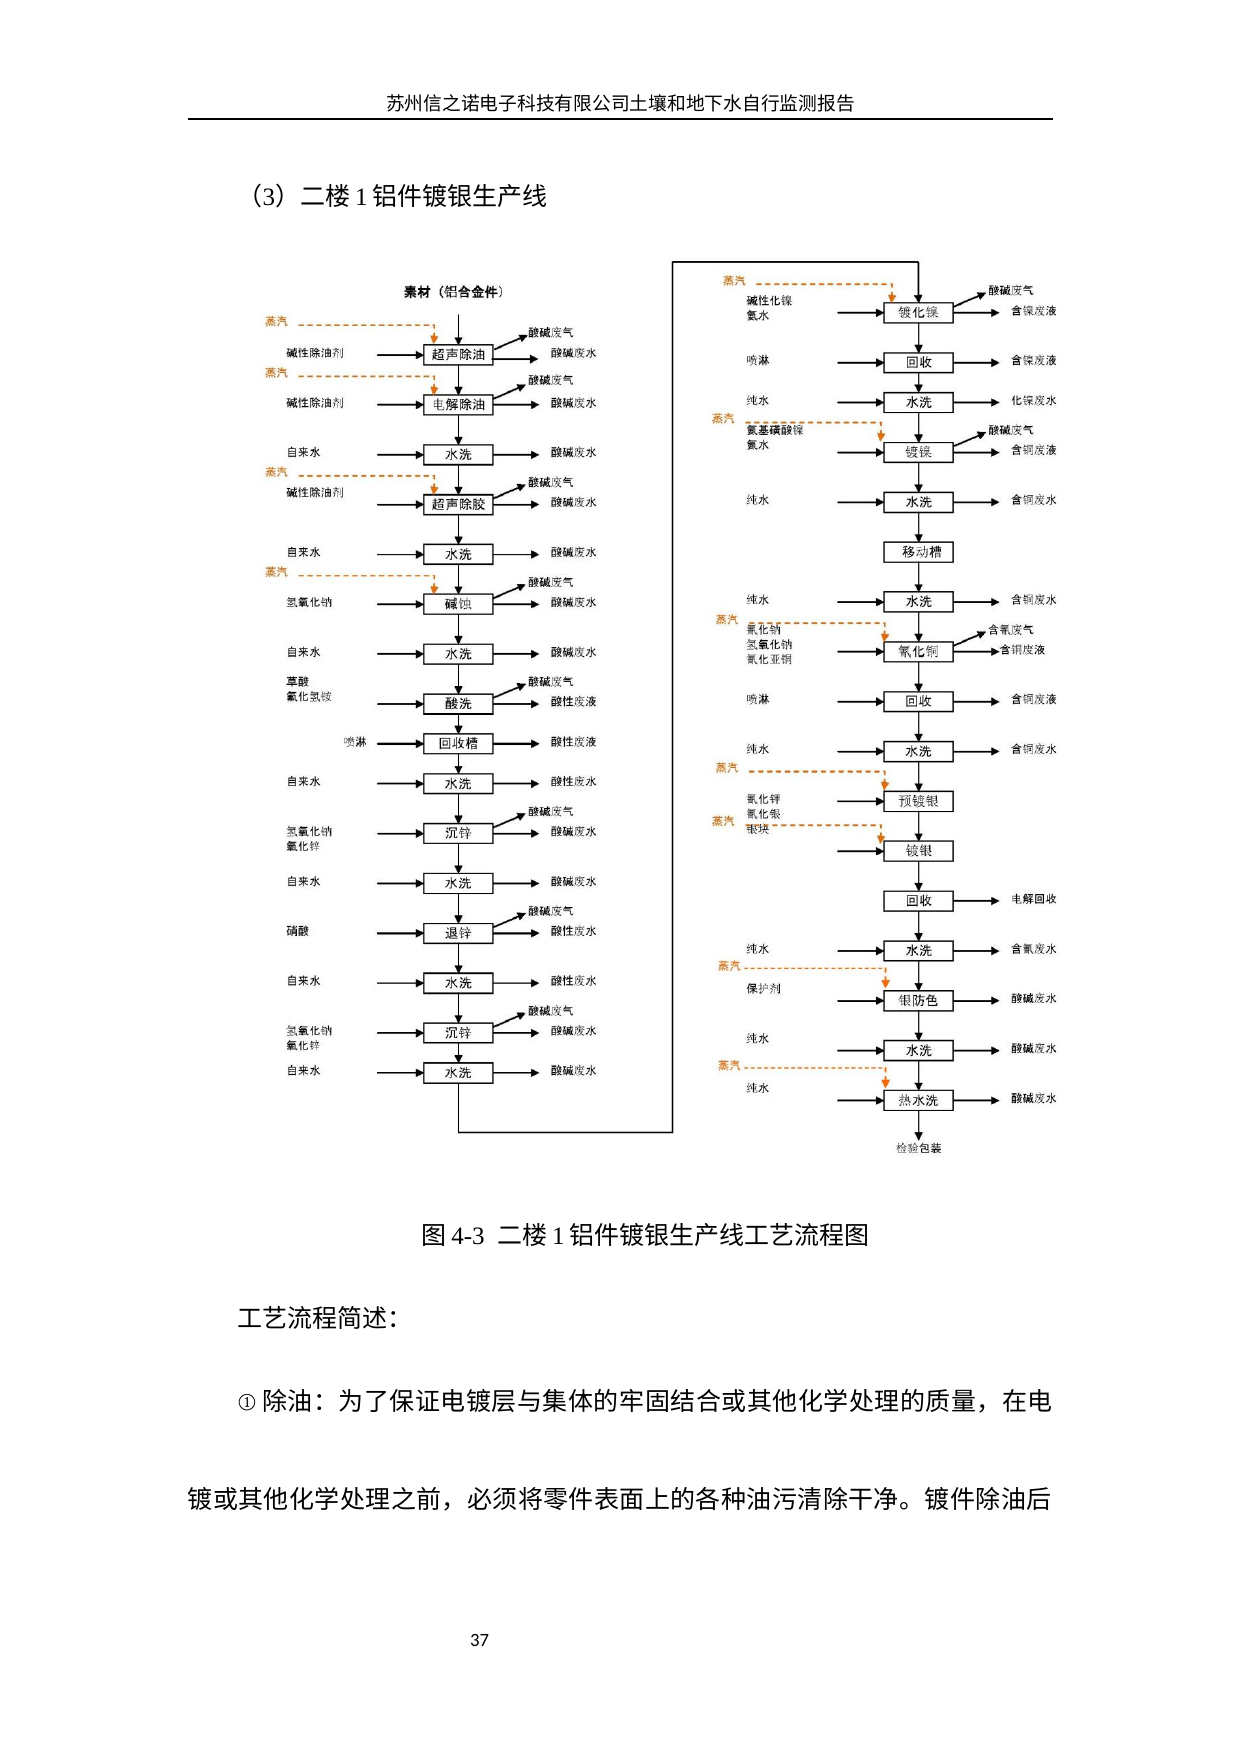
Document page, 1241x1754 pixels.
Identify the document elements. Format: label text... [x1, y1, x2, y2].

text 图4-3 二楼1铝件镀银生产线工艺流程图 [187, 1201, 1053, 1266]
text （3）二楼1铝件镀银生产线 [187, 162, 1053, 227]
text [187, 1367, 1053, 1530]
picture [237, 245, 1103, 1168]
text 工艺流程简述： [187, 1284, 1053, 1349]
